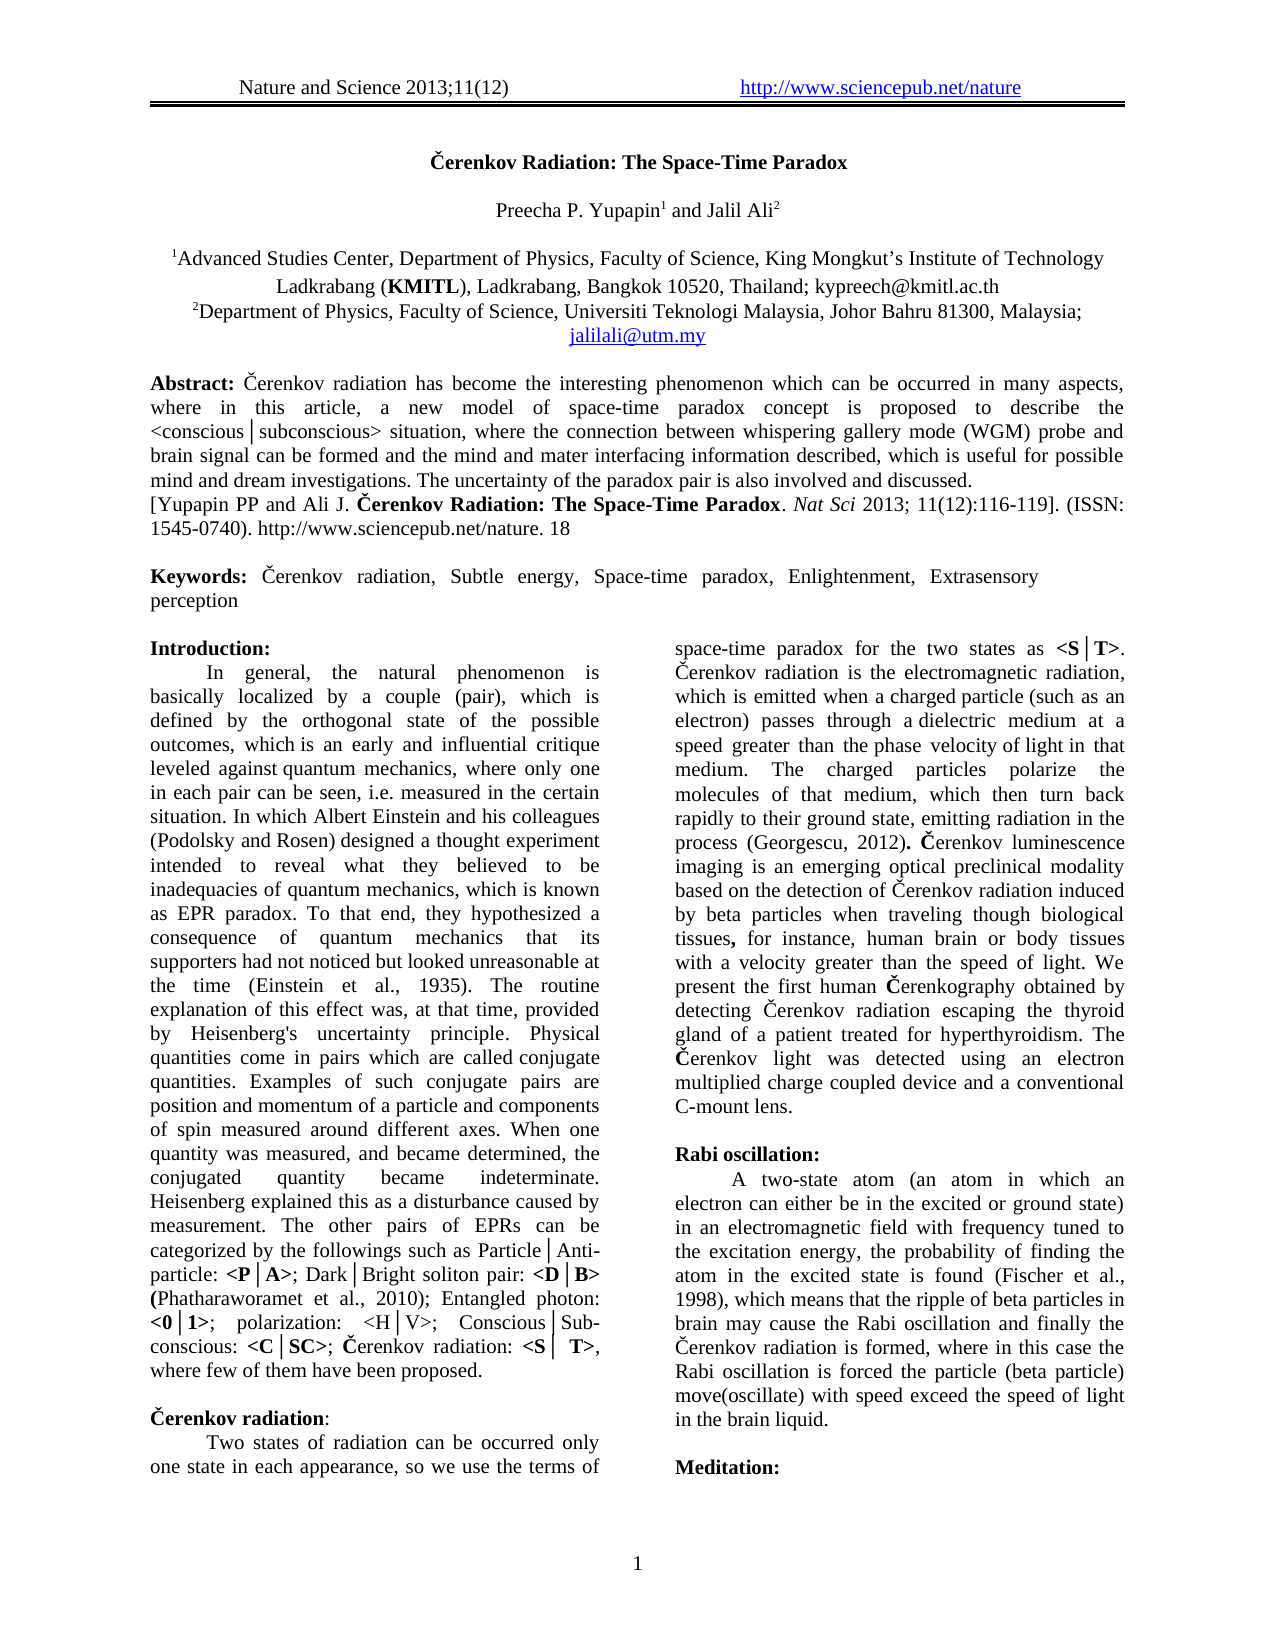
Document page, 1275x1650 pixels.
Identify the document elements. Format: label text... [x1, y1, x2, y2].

text Introduction: [150, 636, 600, 660]
text Meditation: [675, 1455, 1125, 1479]
text Čerenkov Radiation: The Space-Time Paradox [150, 150, 1127, 174]
text 2Department of Physics, Faculty of Science, Universiti Teknologi Malaysia, Johor Bahru 81300, Malaysia; jalilali@utm.my [150, 299, 1125, 347]
text [Yupapin PP and Ali J. Čerenkov Radiation: The Space-Time Paradox. Nat Sci 2013; 11(12):116-119]. (ISSN: 1545-0740). http://www.sciencepub.net/nature. 18 [150, 492, 1124, 540]
text Preecha P. Yupapin1 and Jalil Ali2 [150, 198, 1125, 222]
text Rabi oscillation: [675, 1142, 1125, 1166]
text Keywords: Čerenkov radiation, Subtle energy, Space-time paradox, Enlightenment, Extrasensory perception [150, 564, 1039, 612]
text Čerenkov radiation: [150, 1406, 600, 1430]
text Two states of radiation can be occurred only one state in each appearance, so we use the terms of space-time paradox for the two states as <S│T>. Čerenkov radiation is the electromagnetic radiation, which is emitted when a charged particle (such as an electron) passes through a dielectric medium at a speed greater than the phase velocity of light in that medium. The charged particles polarize the molecules of that medium, which then turn back rapidly to their ground state, emitting radiation in the process (Georgescu, 2012). Čerenkov luminescence imaging is an emerging optical preclinical modality based on the detection of Čerenkov radiation induced by beta particles when traveling though biological tissues, for instance, human brain or body tissues with a velocity greater than the speed of light. We present the first human Čerenkography obtained by detecting Čerenkov radiation escaping the thyroid gland of a patient treated for hyperthyroidism. The Čerenkov light was detected using an electron multiplied charge coupled device and a conventional C-mount lens. [675, 636, 1125, 1118]
text Abstract: Čerenkov radiation has become the interesting phenomenon which can be occurred in many aspects, where in this article, a new model of space-time paradox concept is proposed to describe the <conscious│subconscious> situation, where the connection between whispering gallery mode (WGM) probe and brain signal can be formed and the mind and mater interfacing information described, which is useful for possible mind and dream investigations. The uncertainty of the paradox pair is also involved and discussed. [150, 371, 1124, 492]
text 1Advanced Studies Center, Department of Physics, Faculty of Science, King Mongkut’s Institute of Technology Ladkrabang (KMITL), Ladkrabang, Bangkok 10520, Thailand; kypreech@kmitl.ac.th [150, 246, 1125, 299]
text In general, the natural phenomenon is basically localized by a couple (pair), which is defined by the orthogonal state of the possible outcomes, which is an early and influential critique leveled against quantum mechanics, where only one in each pair can be seen, i.e. measured in the certain situation. In which Albert Einstein and his colleagues (Podolsky and Rosen) designed a thought experiment intended to reveal what they believed to be inadequacies of quantum mechanics, which is known as EPR paradox. To that end, they hypothesized a consequence of quantum mechanics that its supporters had not noticed but looked unreasonable at the time (Einstein et al., 1935). The routine explanation of this effect was, at that time, provided by Heisenberg's uncertainty principle. Physical quantities come in pairs which are called conjugate quantities. Examples of such conjugate pairs are position and momentum of a particle and components of spin measured around different axes. When one quantity was measured, and became determined, the conjugated quantity became indeterminate. Heisenberg explained this as a disturbance caused by measurement. The other pairs of EPRs can be categorized by the followings such as Particle│Anti-particle: <P│A>; Dark│Bright soliton pair: <D│B> (Phatharaworamet et al., 2010); Entangled photon: <0│1>; polarization: <H│V>; Conscious│Sub-conscious: <C│SC>; Čerenkov radiation: <S│ T>, where few of them have been proposed. [150, 660, 600, 1382]
text A two-state atom (an atom in which an electron can either be in the excited or ground state) in an electromagnetic field with frequency tuned to the excitation energy, the probability of finding the atom in the excited state is found (Fischer et al., 1998), which means that the ripple of beta particles in brain may cause the Rabi oscillation and finally the Čerenkov radiation is formed, where in this case the Rabi oscillation is forced the particle (beta particle) move(oscillate) with speed exceed the speed of light in the brain liquid. [675, 1166, 1125, 1431]
